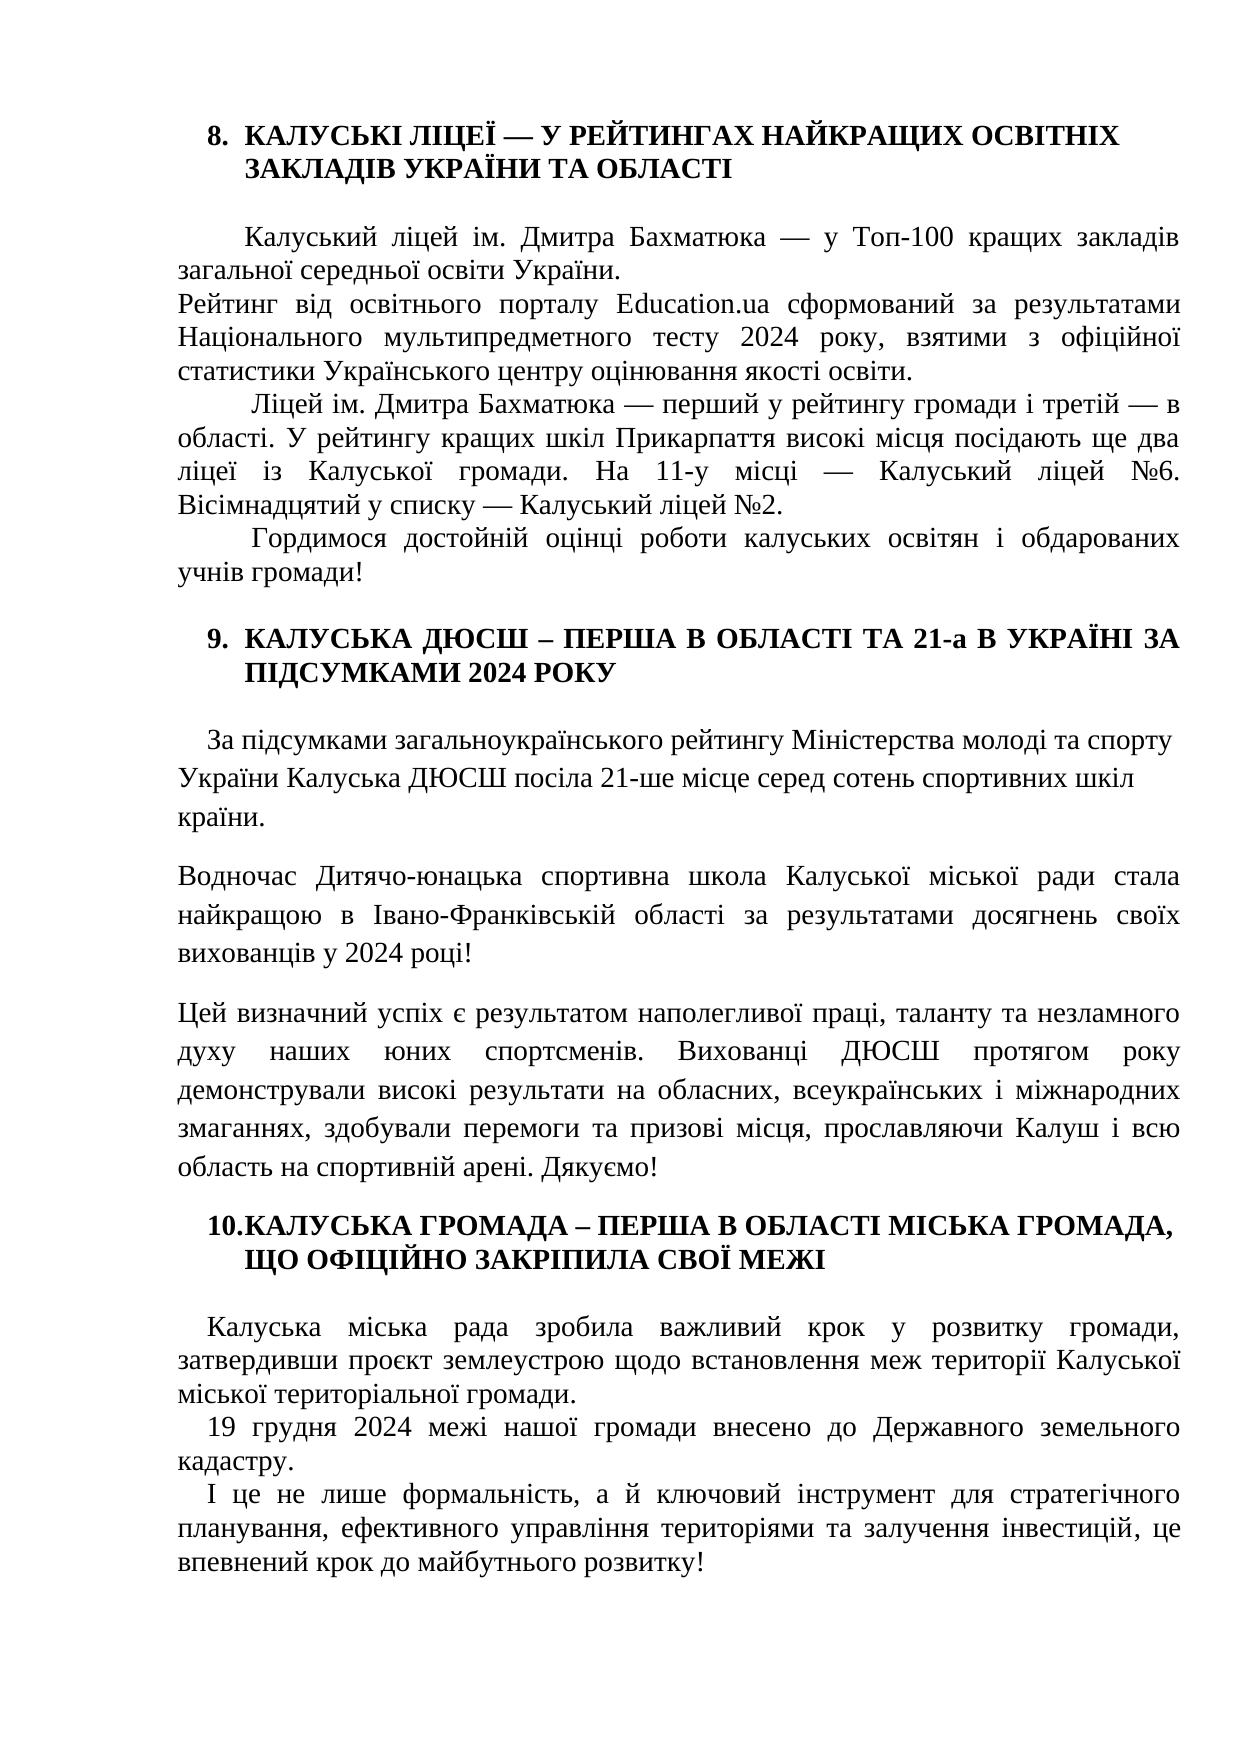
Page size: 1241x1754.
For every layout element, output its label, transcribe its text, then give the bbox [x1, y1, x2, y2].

text Рейтинг від освітнього порталу Еducation.ua сформований за результатами Національного мультипредметного тесту 2024 року, взятими з офіційної статистики Українського центру оцінювання якості освіти. [177, 286, 1181, 386]
text Ліцей ім. Дмитра Бахматюка — перший у рейтингу громади і третій — в області. У рейтингу кращих шкіл Прикарпаття високі місця посідають ще два ліцеї із Калуської громади. На 11-у місці — Калуський ліцей №6. Вісімнадцятий у списку — Калуський ліцей №2. [177, 386, 1181, 521]
text За підсумками загальноукраїнського рейтингу Міністерства молоді та спорту України Калуська ДЮСШ посіла 21-ше місце серед сотень спортивних шкіл країни. [177, 722, 1181, 832]
text Гордимося достойній оцінці роботи калуських освітян і обдарованих учнів громади! [177, 521, 1181, 588]
text Цей визначний успіх є результатом наполегливої праці, таланту та незламного духу наших юних спортсменів. Вихованці ДЮСШ протягом року демонстрували високі результати на обласних, всеукраїнських і міжнародних змаганнях, здобували перемоги та призові місця, прославляючи Калуш і всю область на спортивній арені. Дякуємо! [177, 995, 1181, 1182]
text І це не лише формальність, а й ключовий інструмент для стратегічного планування, ефективного управління територіями та залучення інвестицій, це впевнений крок до майбутнього розвитку! [177, 1477, 1181, 1577]
subtitle КАЛУСЬКА ГРОМАДА – ПЕРША В ОБЛАСТІ МІСЬКА ГРОМАДА, ЩО ОФІЦІЙНО ЗАКРІПИЛА СВОЇ МЕЖІ [207, 1208, 1181, 1275]
text 19 грудня 2024 межі нашої громади внесено до Державного земельного кадастру. [177, 1409, 1181, 1477]
text Водночас Дитячо-юнацька спортивна школа Калуської міської ради стала найкращою в Івано-Франківській області за результатами досягнень своїх вихованців у 2024 році! [177, 858, 1181, 969]
text Калуська міська рада зробила важливий крок у розвитку громади, затвердивши проєкт землеустрою щодо встановлення меж території Калуської міської територіальної громади. [177, 1309, 1181, 1409]
text Калуський ліцей ім. Дмитра Бахматюка — у Топ-100 кращих закладів загальної середньої освіти України. [177, 219, 1181, 286]
list КАЛУСЬКА ДЮСШ – ПЕРША В ОБЛАСТІ ТА 21-а В УКРАЇНІ ЗА ПІДСУМКАМИ 2024 РОКУ [207, 621, 1181, 688]
subtitle КАЛУСЬКІ ЛІЦЕЇ — У РЕЙТИНГАХ НАЙКРАЩИХ ОСВІТНІХ ЗАКЛАДІВ УКРАЇНИ ТА ОБЛАСТІ [207, 118, 1181, 185]
